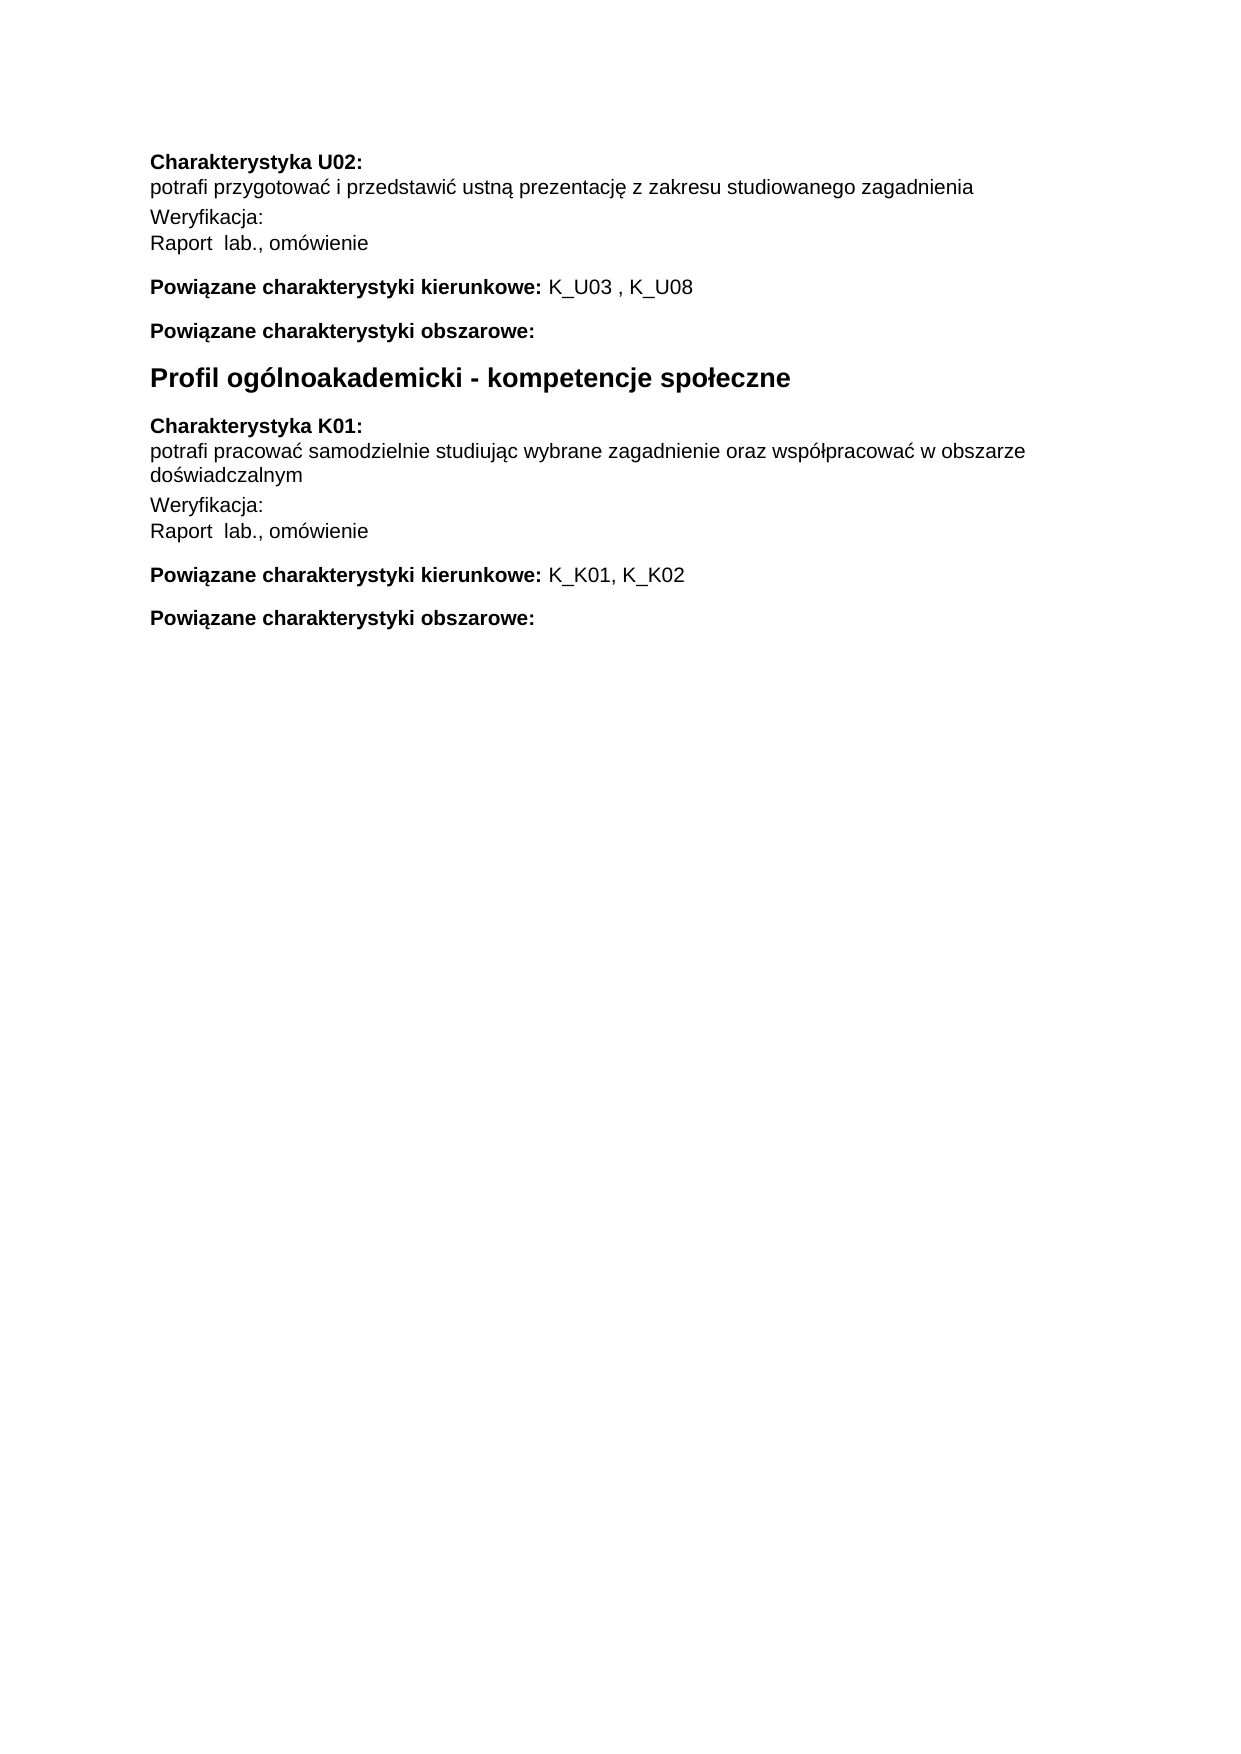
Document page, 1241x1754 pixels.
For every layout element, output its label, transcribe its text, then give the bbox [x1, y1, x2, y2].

text Powiązane charakterystyki obszarowe: [150, 319, 1090, 343]
text Weryfikacja: [150, 493, 1090, 517]
text potrafi pracować samodzielnie studiując wybrane zagadnienie oraz współpracować w obszarze doświadczalnym [150, 438, 1090, 486]
text Weryfikacja: [150, 205, 1090, 229]
text Raport lab., omówienie [150, 231, 1090, 255]
subtitle Profil ogólnoakademicki - kompetencje społeczne [150, 362, 1090, 394]
text Charakterystyka K01: [150, 413, 1090, 437]
text Powiązane charakterystyki kierunkowe: K_U03 , K_U08 [150, 275, 1090, 299]
text Raport lab., omówienie [150, 519, 1090, 543]
text Powiązane charakterystyki obszarowe: [150, 606, 1090, 630]
text Charakterystyka U02: [150, 150, 1090, 174]
text Powiązane charakterystyki kierunkowe: K_K01, K_K02 [150, 562, 1090, 586]
text potrafi przygotować i przedstawić ustną prezentację z zakresu studiowanego zagadnienia [150, 175, 1090, 199]
